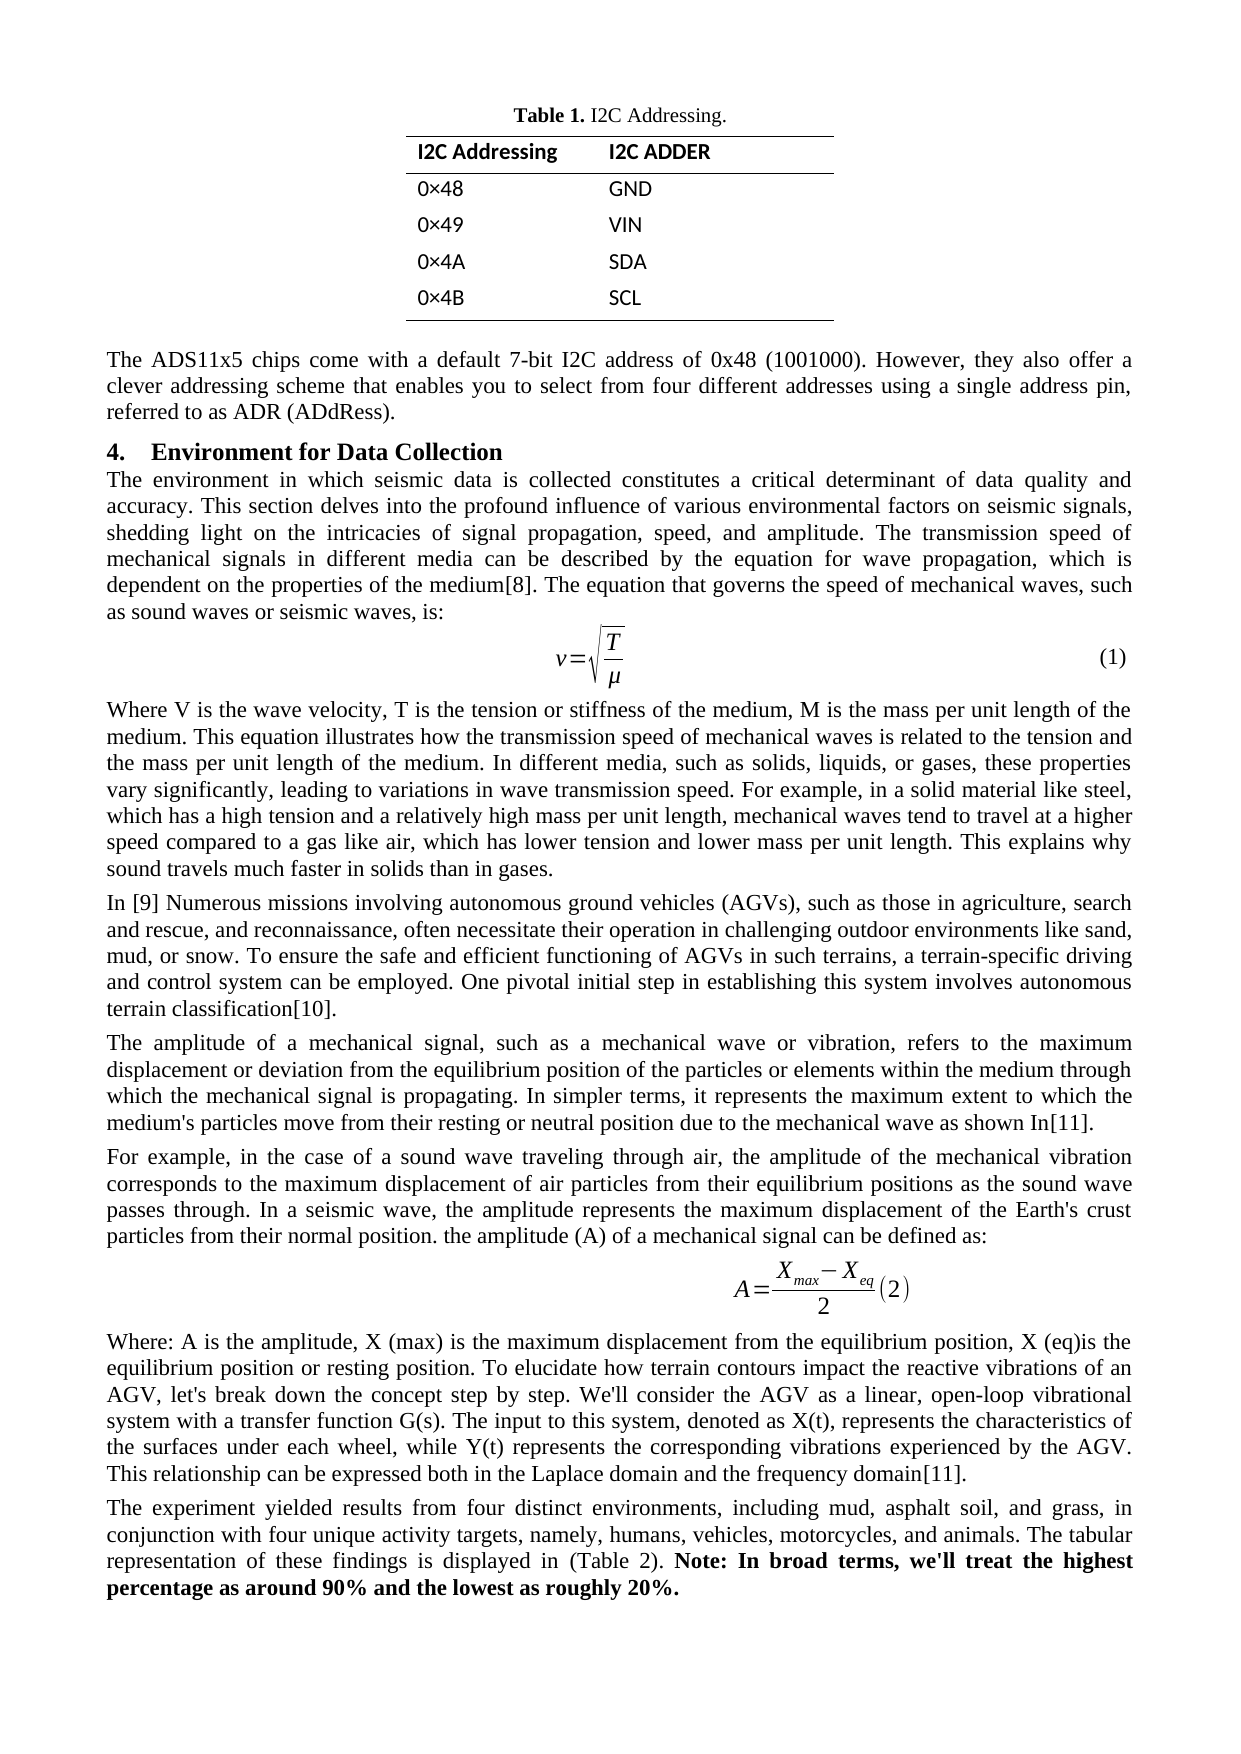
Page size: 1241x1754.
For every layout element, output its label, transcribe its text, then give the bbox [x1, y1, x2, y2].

text Table 1. I2C Addressing. [106, 103, 1134, 127]
table_header I2C Addressing [406, 137, 597, 173]
text The ADS11x5 chips come with a default 7-bit I2C address of 0x48 (1001000). However, they also offer a clever addressing scheme that enables you to select from four different addresses using a single address pin, referred to as ADR (ADdRess). [106, 346, 1134, 425]
text The amplitude of a mechanical signal, such as a mechanical wave or vibration, refers to the maximum displacement or deviation from the equilibrium position of the particles or elements within the medium through which the mechanical signal is propagating. In simpler terms, it represents the maximum extent to which the medium's particles move from their resting or neutral position due to the mechanical wave as shown In[11]. [106, 1029, 1134, 1135]
text In [9] Numerous missions involving autonomous ground vehicles (AGVs), such as those in agriculture, search and rescue, and reconnaissance, often necessitate their operation in challenging outdoor environments like sand, mud, or snow. To ensure the safe and efficient functioning of AGVs in such terrains, a terrain-specific driving and control system can be employed. One pivotal initial step in establishing this system involves autonomous terrain classification[10]. [106, 889, 1134, 1021]
table_header I2C ADDER [598, 137, 834, 173]
table_cell SDA [598, 247, 834, 283]
text Environment for Data Collection [106, 437, 1140, 466]
table_cell VIN [598, 211, 834, 247]
text The experiment yielded results from four distinct environments, including mud, asphalt soil, and grass, in conjunction with four unique activity targets, namely, humans, vehicles, motorcycles, and animals. The tabular representation of these findings is displayed in (Table 2). Note: In broad terms, we'll treat the highest percentage as around 90% and the lowest as roughly 20%. [106, 1494, 1134, 1600]
table_cell GND [598, 174, 834, 211]
text Where: A is the amplitude, X (max) is the maximum displacement from the equilibrium position, X (eq)is the equilibrium position or resting position. To elucidate how terrain contours impact the reactive vibrations of an AGV, let's break down the concept step by step. We'll consider the AGV as a linear, open-loop vibrational system with a transfer function G(s). The input to this system, denoted as X(t), represents the characteristics of the surfaces under each wheel, while Y(t) represents the corresponding vibrations experienced by the AGV. This relationship can be expressed both in the Laplace domain and the frequency domain[11]. [106, 1328, 1134, 1486]
table_cell 0×4A [406, 247, 597, 283]
table_cell SCL [598, 283, 834, 320]
text Where V is the wave velocity, T is the tension or stiffness of the medium, M is the mass per unit length of the medium. This equation illustrates how the transmission speed of mechanical waves is related to the tension and the mass per unit length of the medium. In different media, such as solids, liquids, or gases, these properties vary significantly, leading to variations in wave transmission speed. For example, in a solid material like steel, which has a high tension and a relatively high mass per unit length, mechanical waves tend to travel at a higher speed compared to a gas like air, which has lower tension and lower mass per unit length. This explains why sound travels much faster in solids than in gases. [106, 697, 1134, 881]
text The environment in which seismic data is collected constitutes a critical determinant of data quality and accuracy. This section delves into the profound influence of various environmental factors on seismic signals, shedding light on the intricacies of signal propagation, speed, and amplitude. The transmission speed of mechanical signals in different media can be described by the equation for wave propagation, which is dependent on the properties of the medium[8]. The equation that governs the speed of mechanical waves, such as sound waves or seismic waves, is: [106, 466, 1134, 624]
text (1) [106, 624, 1134, 688]
table_cell 0×48 [406, 174, 597, 211]
text For example, in the case of a sound wave traveling through air, the amplitude of the mechanical vibration corresponds to the maximum displacement of air particles from their equilibrium positions as the sound wave passes through. In a seismic wave, the amplitude represents the maximum displacement of the Earth's crust particles from their normal position. the amplitude (A) of a mechanical signal can be defined as: [106, 1143, 1134, 1249]
table_cell 0×49 [406, 211, 597, 247]
table_cell 0×4B [406, 283, 597, 320]
